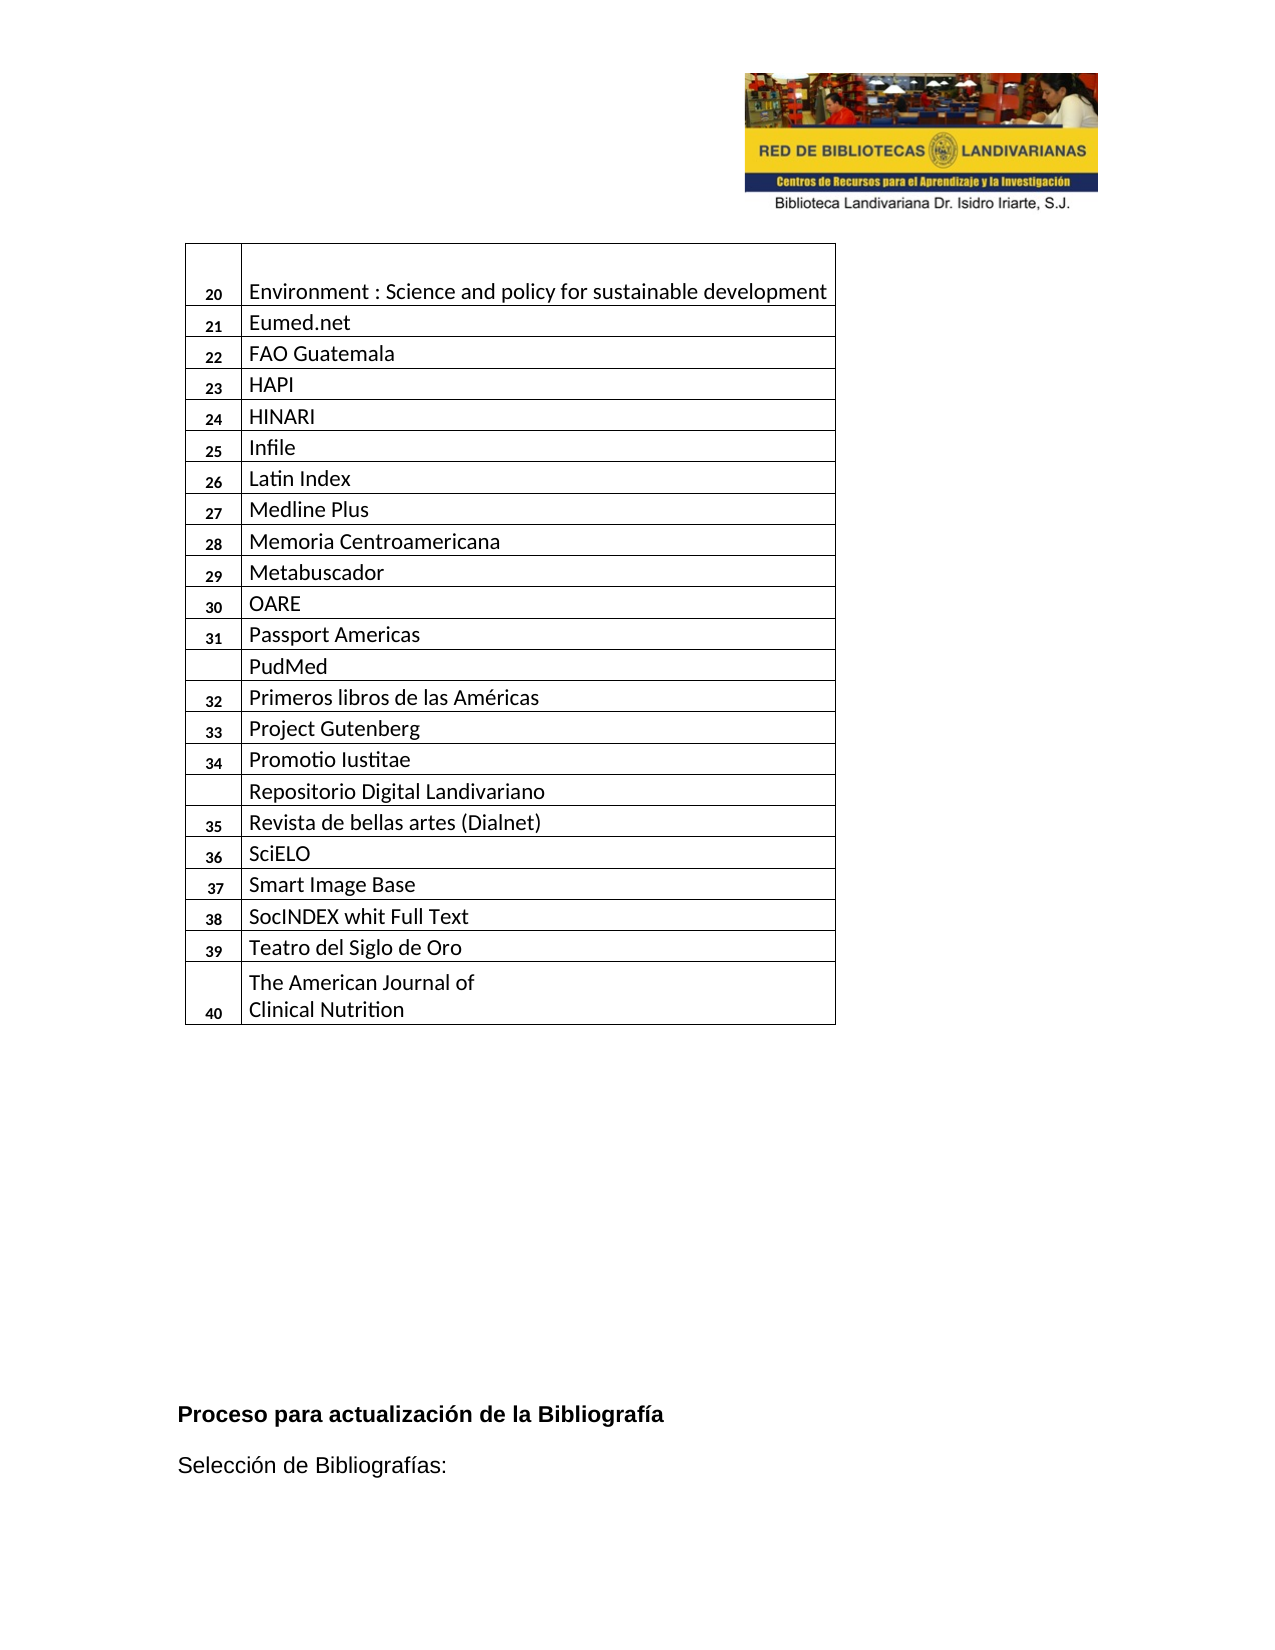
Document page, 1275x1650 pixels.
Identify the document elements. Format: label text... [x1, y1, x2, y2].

table_cell Passport Americas [242, 619, 835, 649]
table_cell 24 [186, 400, 241, 430]
table_cell 39 [186, 931, 241, 961]
text Selección de Bibliografías: [177, 1452, 1098, 1478]
table_cell 34 [186, 744, 241, 774]
table_cell Smart Image Base [242, 869, 835, 899]
table_cell 33 [186, 712, 241, 742]
table_cell 28 [186, 525, 241, 555]
table_cell 35 [186, 806, 241, 836]
table_cell Eumed.net [242, 306, 835, 336]
table_cell FAO Guatemala [242, 337, 835, 367]
table_cell Memoria Centroamericana [242, 525, 835, 555]
table_cell 23 [186, 369, 241, 399]
table_cell [186, 775, 241, 805]
table_cell Latin Index [242, 462, 835, 492]
table_cell SocINDEX whit Full Text [242, 900, 835, 930]
table_cell 37 [186, 869, 241, 899]
table_cell SciELO [242, 837, 835, 867]
table_cell Metabuscador [242, 556, 835, 586]
table_cell 21 [186, 306, 241, 336]
table_cell OARE [242, 587, 835, 617]
table_cell 40 [186, 962, 241, 1024]
table_cell Project Gutenberg [242, 712, 835, 742]
table_cell 20 [186, 244, 241, 305]
table_cell PudMed [242, 650, 835, 680]
table_cell Infile [242, 431, 835, 461]
table_cell HAPI [242, 369, 835, 399]
table_cell 38 [186, 900, 241, 930]
table_cell The American Journal of Clinical Nutrition [242, 962, 835, 1024]
table_cell HINARI [242, 400, 835, 430]
table_cell Promotio Iustitae [242, 744, 835, 774]
table_cell 30 [186, 587, 241, 617]
table_cell 31 [186, 619, 241, 649]
table_cell Environment : Science and policy for sustainable development [242, 244, 835, 305]
text Proceso para actualización de la Bibliografía [177, 1401, 1098, 1427]
table_cell Revista de bellas artes (Dialnet) [242, 806, 835, 836]
picture [744, 73, 1098, 215]
table_cell 29 [186, 556, 241, 586]
table_cell Medline Plus [242, 494, 835, 524]
table_cell 26 [186, 462, 241, 492]
table_cell 22 [186, 337, 241, 367]
table_cell 32 [186, 681, 241, 711]
table_cell Repositorio Digital Landivariano [242, 775, 835, 805]
table_cell 27 [186, 494, 241, 524]
table_cell [186, 650, 241, 680]
table_cell 36 [186, 837, 241, 867]
table_cell 25 [186, 431, 241, 461]
table_cell Primeros libros de las Américas [242, 681, 835, 711]
table_cell Teatro del Siglo de Oro [242, 931, 835, 961]
